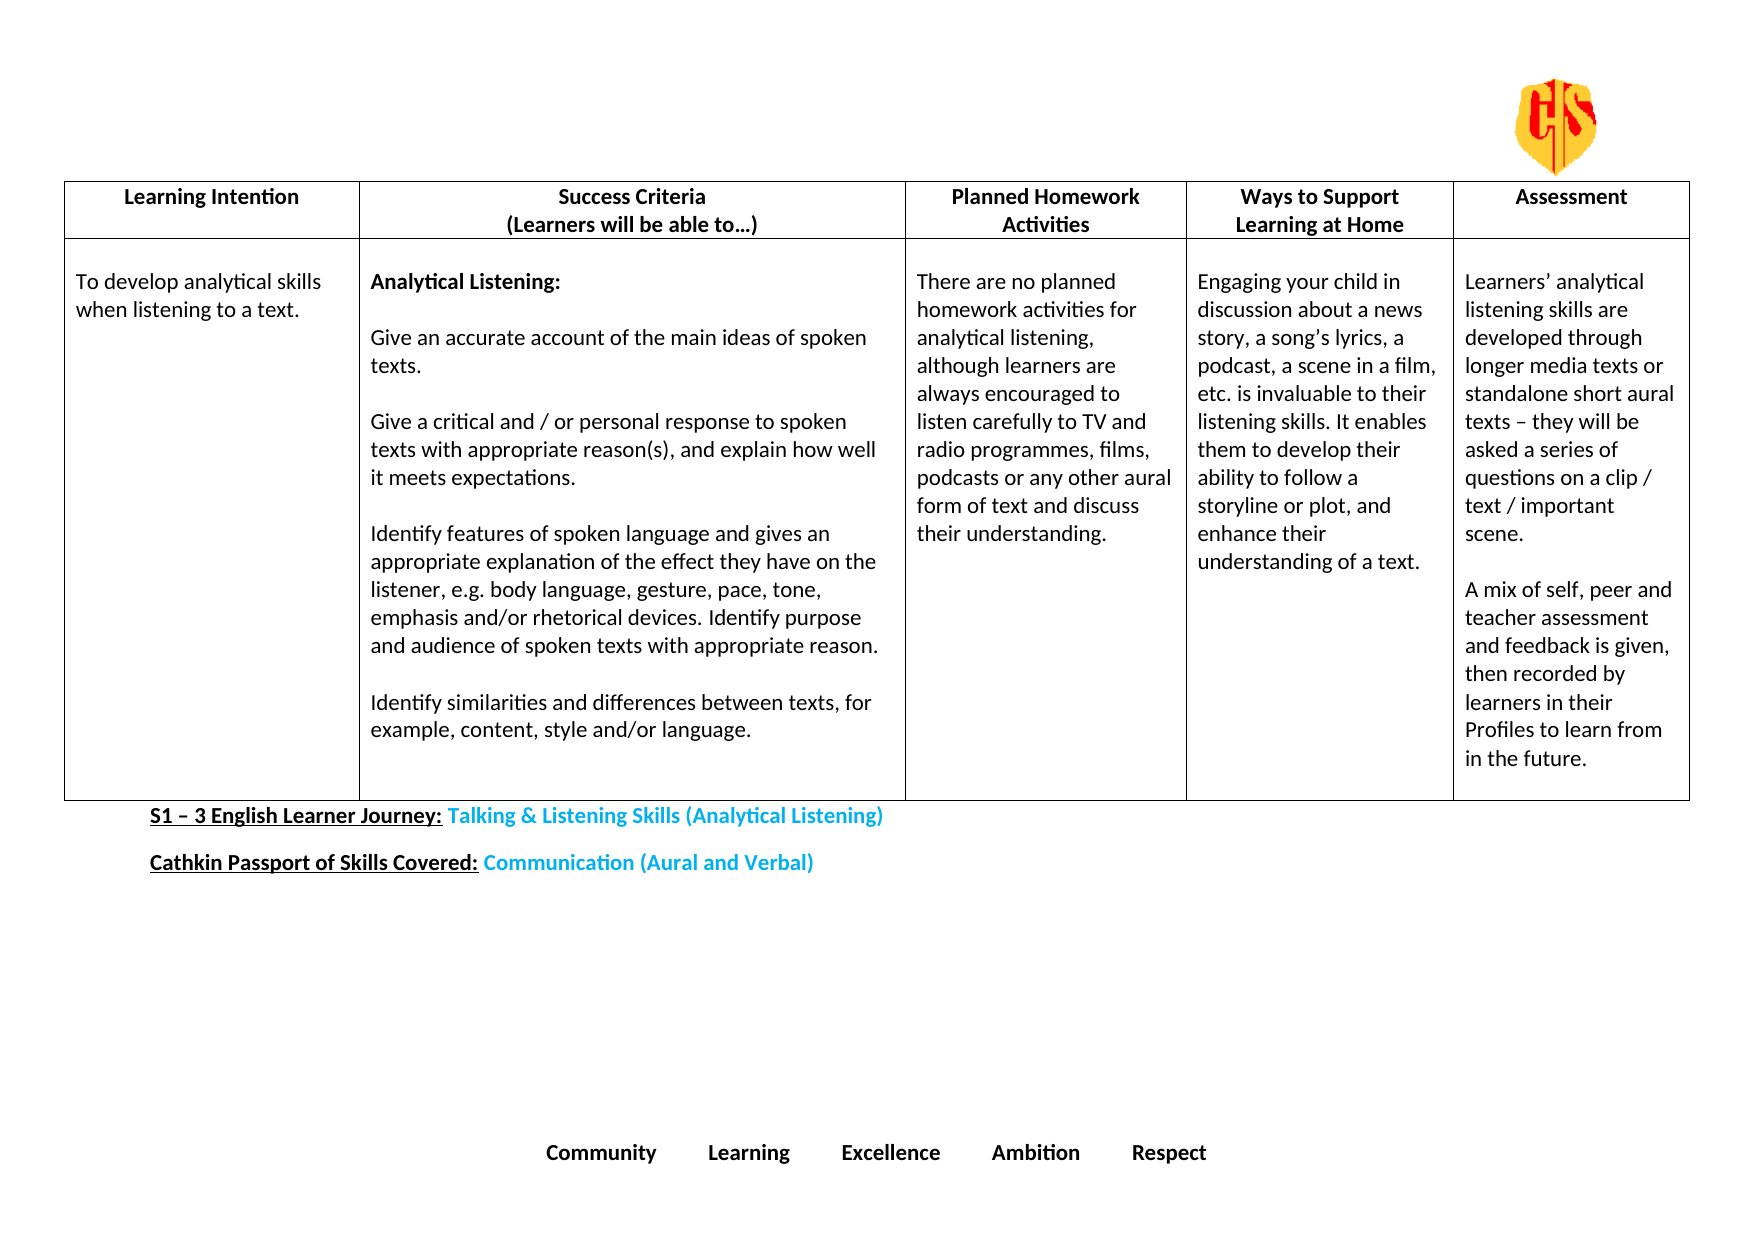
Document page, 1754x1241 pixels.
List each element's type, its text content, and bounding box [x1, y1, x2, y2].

table_header Planned Homework Activities [906, 182, 1186, 238]
table_cell To develop analytical skills when listening to a text. [65, 239, 359, 800]
text S1 – 3 English Learner Journey: Talking & Listening Skills (Analytical Listening) [150, 801, 1604, 829]
table_header Learning Intention [65, 182, 359, 238]
text Cathkin Passport of Skills Covered: Communication (Aural and Verbal) [150, 848, 1604, 876]
table_header Ways to Support Learning at Home [1187, 182, 1453, 238]
picture [1508, 73, 1604, 181]
table_cell Analytical Listening: Give an accurate account of the main ideas of spoken texts. Give a critical and / or personal response to spoken texts with appropriate reason(s), and explain how well it meets expectations. Identify features of spoken language and gives an appropriate explanation of the effect they have on the listener, e.g. body language, gesture, pace, tone, emphasis and/or rhetorical devices. Identify purpose and audience of spoken texts with appropriate reason. Identify similarities and differences between texts, for example, content, style and/or language. [360, 239, 905, 800]
table_cell There are no planned homework activities for analytical listening, although learners are always encouraged to listen carefully to TV and radio programmes, films, podcasts or any other aural form of text and discuss their understanding. [906, 239, 1186, 800]
table_header Assessment [1454, 182, 1689, 238]
table_header Success Criteria (Learners will be able to…) [360, 182, 905, 238]
table_cell Learners’ analytical listening skills are developed through longer media texts or standalone short aural texts – they will be asked a series of questions on a clip / text / important scene. A mix of self, peer and teacher assessment and feedback is given, then recorded by learners in their Profiles to learn from in the future. [1454, 239, 1689, 800]
table_cell Engaging your child in discussion about a news story, a song’s lyrics, a podcast, a scene in a film, etc. is invaluable to their listening skills. It enables them to develop their ability to follow a storyline or plot, and enhance their understanding of a text. [1187, 239, 1453, 800]
